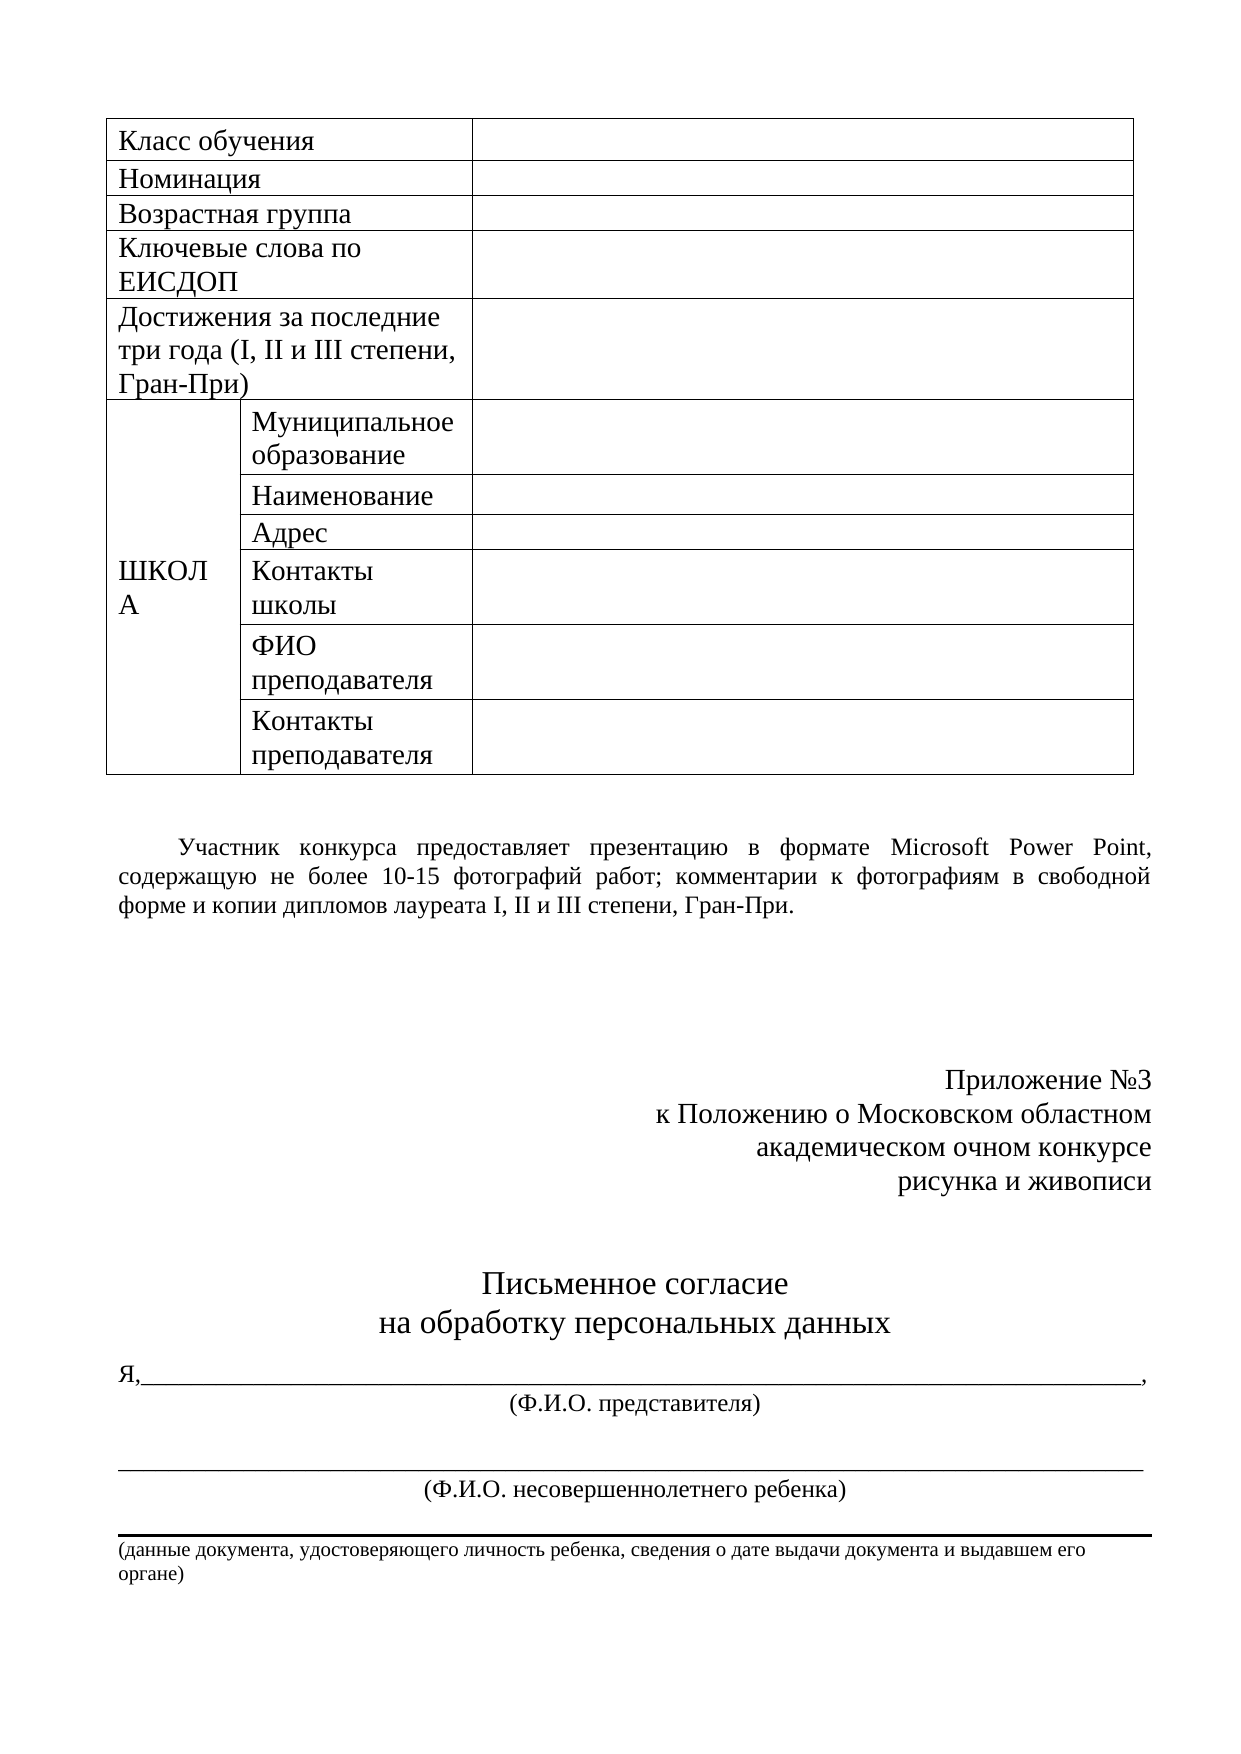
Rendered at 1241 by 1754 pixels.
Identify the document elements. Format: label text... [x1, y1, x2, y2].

table_cell Класс обучения [107, 119, 472, 160]
text Приложение №3 [118, 1062, 1152, 1096]
table_cell Контакты школы [241, 550, 472, 624]
text Письменное согласие [118, 1263, 1152, 1302]
table_cell [473, 700, 1133, 774]
text __________________________________________________________________________________ [118, 1446, 1152, 1474]
table_cell Муниципальное образование [241, 400, 472, 474]
table_cell Наименование [241, 475, 472, 514]
table_cell Достижения за последние три года (I, II и III степени, Гран-При) [107, 299, 472, 399]
text академическом очном конкурсе [118, 1129, 1152, 1163]
table_cell [473, 196, 1133, 229]
text Участник конкурса предоставляет презентацию в формате Microsoft Power Point, содержащую не более 10-15 фотографий работ; комментарии к фотографиям в свободной форме и копии дипломов лауреата I, II и III степени, Гран-При. [118, 832, 1152, 918]
table_cell Адрес [241, 515, 472, 549]
table_cell [473, 625, 1133, 699]
text (Ф.И.О. представителя) [118, 1388, 1152, 1417]
table_cell Номинация [107, 161, 472, 195]
text рисунка и живописи [118, 1163, 1152, 1196]
table_cell [473, 119, 1133, 160]
table_cell [473, 231, 1133, 298]
text (данные документа, удостоверяющего личность ребенка, сведения о дате выдачи документа и выдавшем его органе) [118, 1537, 1152, 1585]
table_cell ФИО преподавателя [241, 625, 472, 699]
table_cell ШКОЛА [107, 400, 240, 774]
text (Ф.И.О. несовершеннолетнего ребенка) [118, 1474, 1152, 1503]
text Я,________________________________________________________________________________, [118, 1359, 1152, 1388]
table_cell Ключевые слова по ЕИСДОП [107, 231, 472, 298]
table_cell [473, 400, 1133, 474]
text к Положению о Московском областном [118, 1096, 1152, 1129]
table_cell [473, 550, 1133, 624]
table_cell [473, 161, 1133, 195]
table_cell [473, 515, 1133, 549]
table_cell Контакты преподавателя [241, 700, 472, 774]
text на обработку персональных данных [118, 1302, 1152, 1340]
table_cell Возрастная группа [107, 196, 472, 229]
table_cell [473, 475, 1133, 514]
table_cell [473, 299, 1133, 399]
